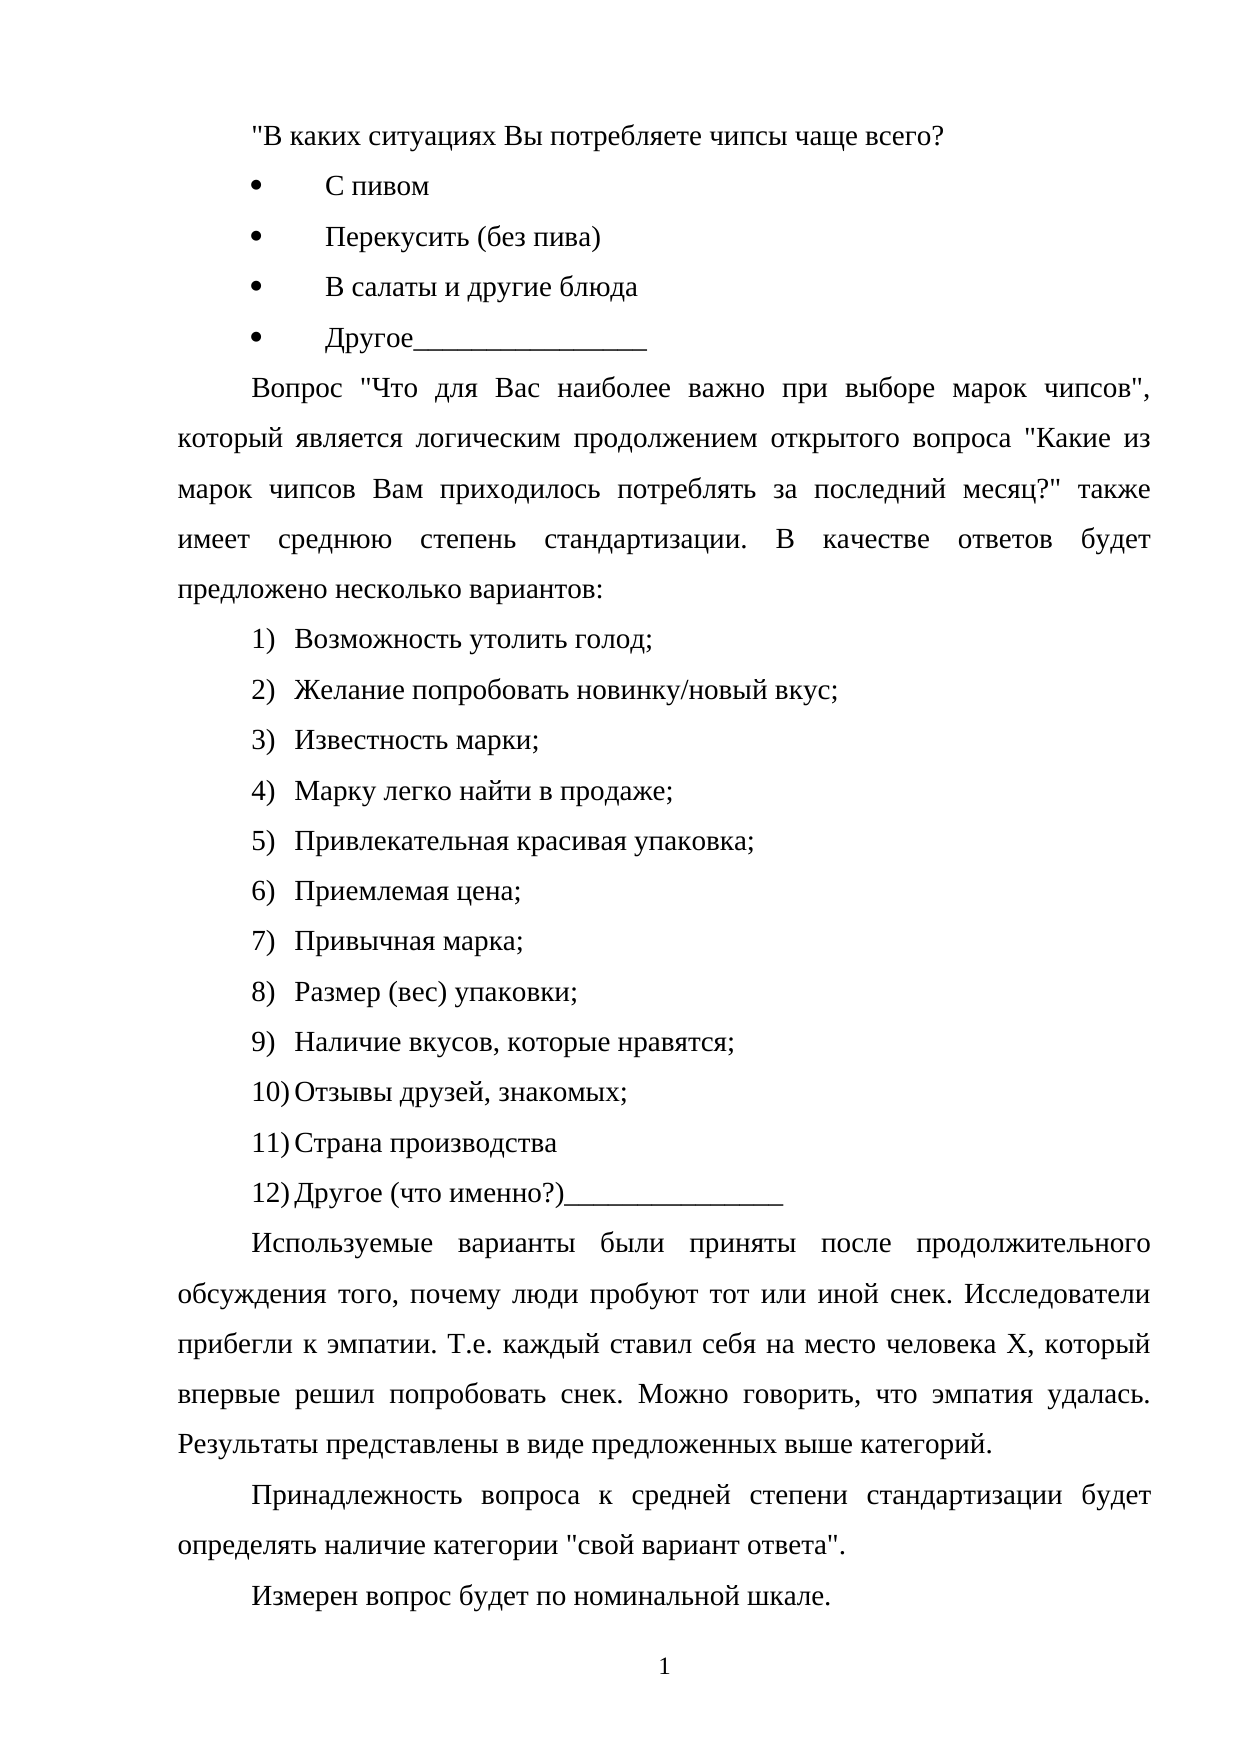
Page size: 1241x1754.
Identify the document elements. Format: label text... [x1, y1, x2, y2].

list Привычная марка; [177, 923, 1152, 957]
list Другое (что именно?)_______________ [177, 1175, 1152, 1209]
list С пивом [177, 168, 1152, 202]
list Отзывы друзей, знакомых; [177, 1074, 1152, 1108]
list Наличие вкусов, которые нравятся; [177, 1024, 1152, 1058]
list Желание попробовать новинку/новый вкус; [177, 672, 1152, 706]
list Возможность утолить голод; [177, 622, 1152, 655]
list Другое________________ [177, 320, 1152, 353]
list Привлекательная красивая упаковка; [177, 823, 1152, 856]
text "В каких ситуациях Вы потребляете чипсы чаще всего? [177, 118, 1152, 152]
text Принадлежность вопроса к средней степени стандартизации будет определять наличие категории "свой вариант ответа". [177, 1477, 1152, 1561]
list Перекусить (без пива) [177, 219, 1152, 252]
list В салаты и другие блюда [177, 269, 1152, 303]
list Страна производства [177, 1125, 1152, 1158]
list Марку легко найти в продаже; [177, 773, 1152, 806]
text Измерен вопрос будет по номинальной шкале. [177, 1578, 1152, 1611]
list Известность марки; [177, 722, 1152, 756]
list Размер (вес) упаковки; [177, 974, 1152, 1007]
list Приемлемая цена; [177, 873, 1152, 907]
text Используемые варианты были приняты после продолжительного обсуждения того, почему люди пробуют тот или иной снек. Исследователи прибегли к эмпатии. Т.е. каждый ставил себя на место человека Х, который впервые решил попробовать снек. Можно говорить, что эмпатия удалась. Результаты представлены в виде предложенных выше категорий. [177, 1225, 1152, 1460]
text Вопрос "Что для Вас наиболее важно при выборе марок чипсов", который является логическим продолжением открытого вопроса "Какие из марок чипсов Вам приходилось потреблять за последний месяц?" также имеет среднюю степень стандартизации. В качестве ответов будет предложено несколько вариантов: [177, 370, 1152, 605]
